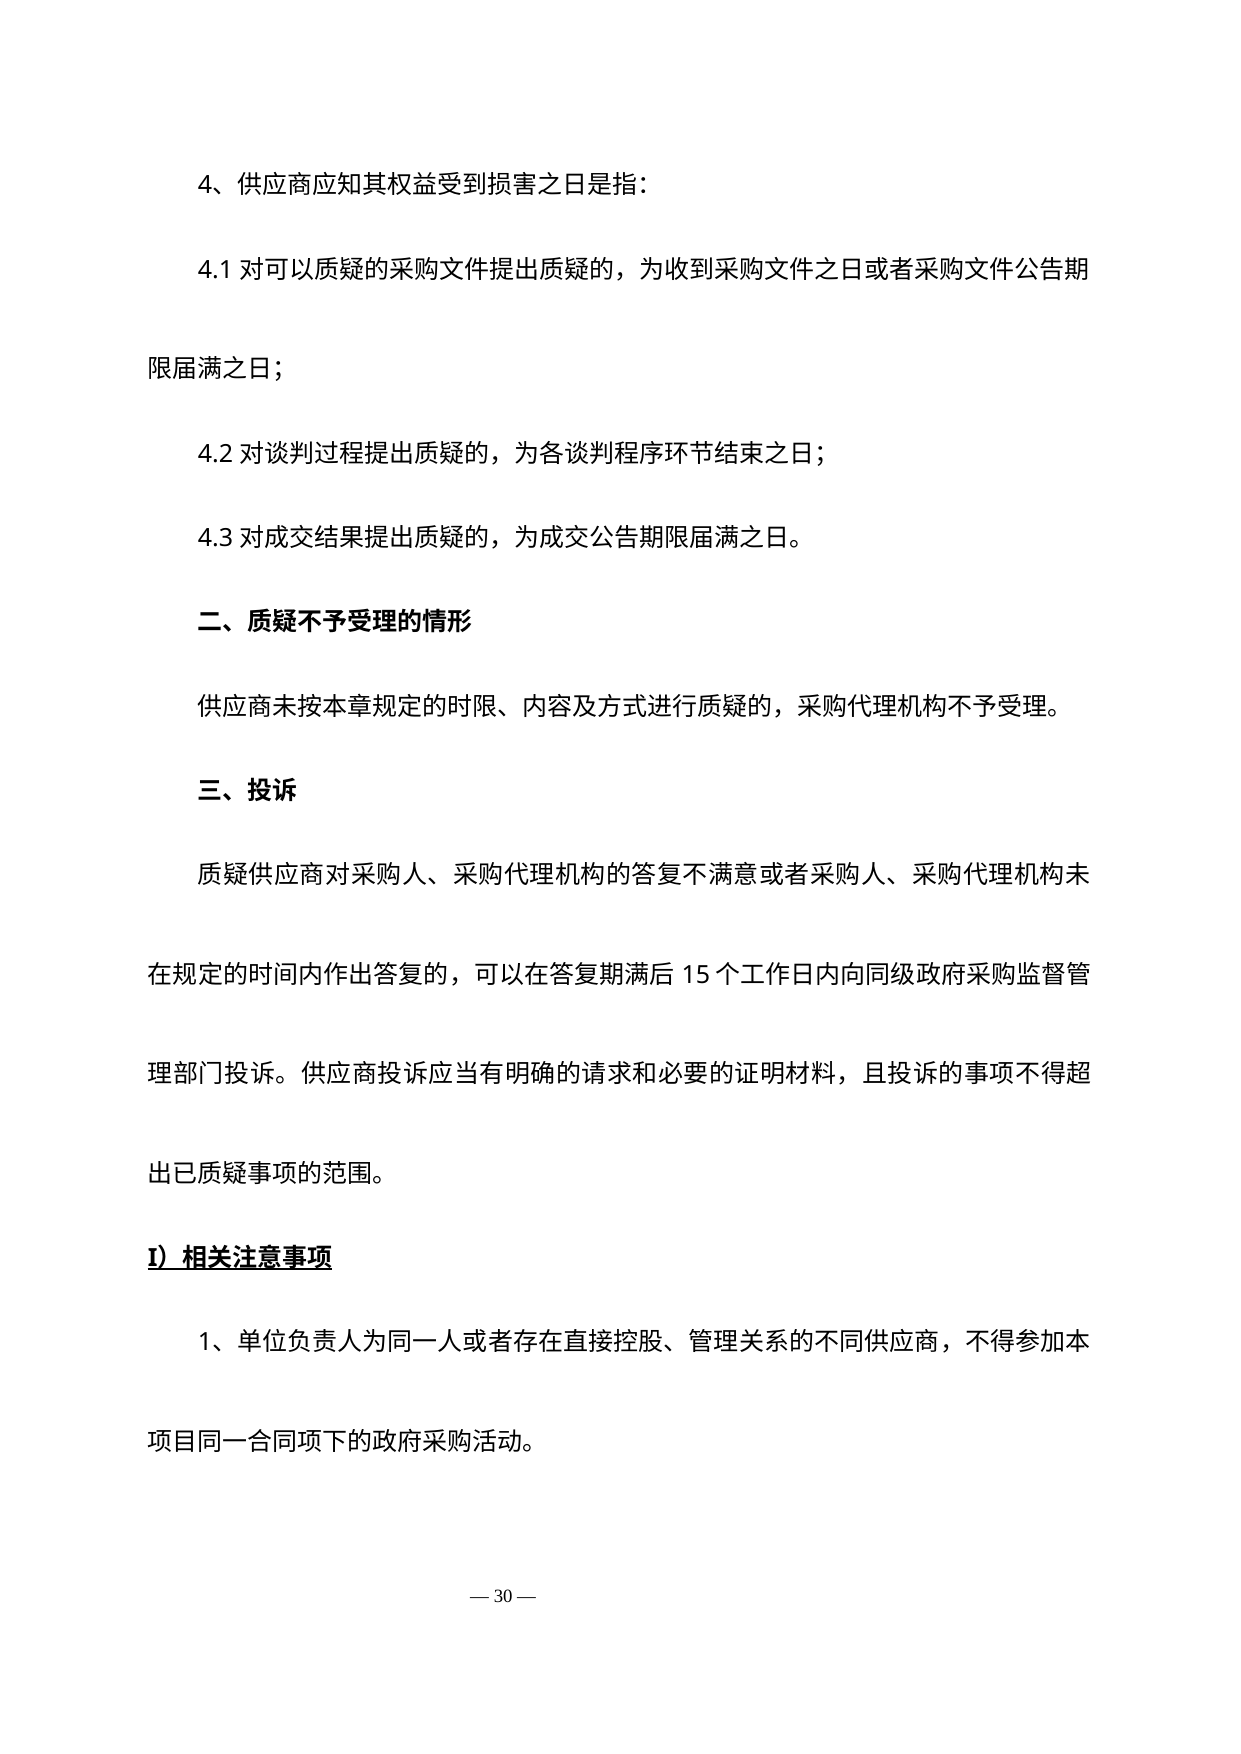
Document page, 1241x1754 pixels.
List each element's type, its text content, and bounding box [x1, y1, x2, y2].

text 4.2 对谈判过程提出质疑的，为各谈判程序环节结束之日； [148, 418, 1093, 484]
text I）相关注意事项 [148, 1222, 1093, 1289]
text 4、供应商应知其权益受到损害之日是指： [148, 150, 1093, 216]
text 质疑供应商对采购人、采购代理机构的答复不满意或者采购人、采购代理机构未在规定的时间内作出答复的，可以在答复期满后15个工作日内向同级政府采购监督管理部门投诉。供应商投诉应当有明确的请求和必要的证明材料，且投诉的事项不得超出已质疑事项的范围。 [148, 840, 1093, 1204]
text 供应商未按本章规定的时限、内容及方式进行质疑的，采购代理机构不予受理。 [148, 671, 1093, 737]
text 1、单位负责人为同一人或者存在直接控股、管理关系的不同供应商，不得参加本项目同一合同项下的政府采购活动。 [148, 1307, 1093, 1472]
text 4.3 对成交结果提出质疑的，为成交公告期限届满之日。 [148, 502, 1093, 569]
text 二、质疑不予受理的情形 [148, 587, 1093, 653]
text 4.1 对可以质疑的采购文件提出质疑的，为收到采购文件之日或者采购文件公告期限届满之日； [148, 234, 1093, 400]
text 三、投诉 [148, 756, 1093, 822]
